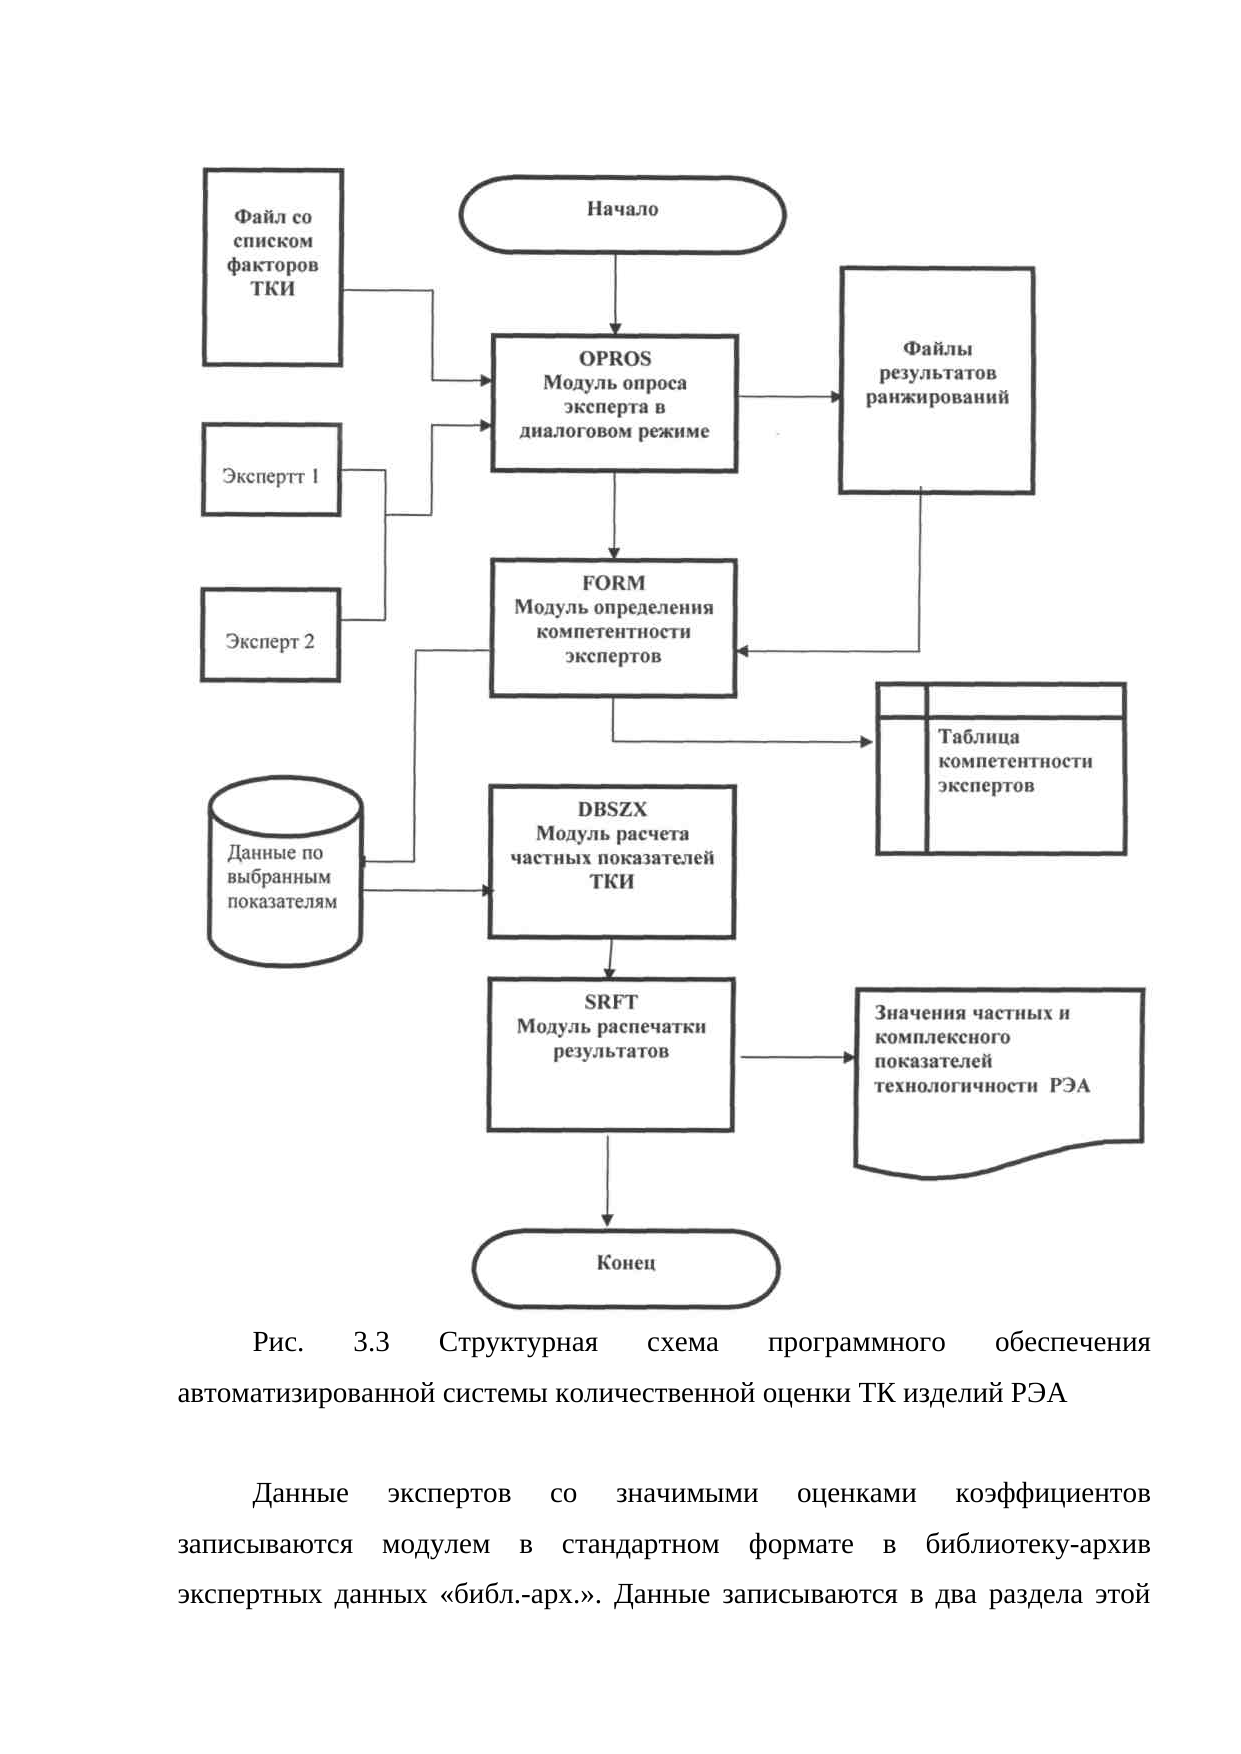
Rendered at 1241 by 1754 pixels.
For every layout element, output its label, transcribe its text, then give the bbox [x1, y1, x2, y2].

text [177, 1475, 1152, 1609]
text Рис. 3.3 Структурная схема программного обеспечения автоматизированной системы количественной оценки ТК изделий РЭА [177, 1325, 1152, 1408]
picture [177, 118, 1171, 1325]
